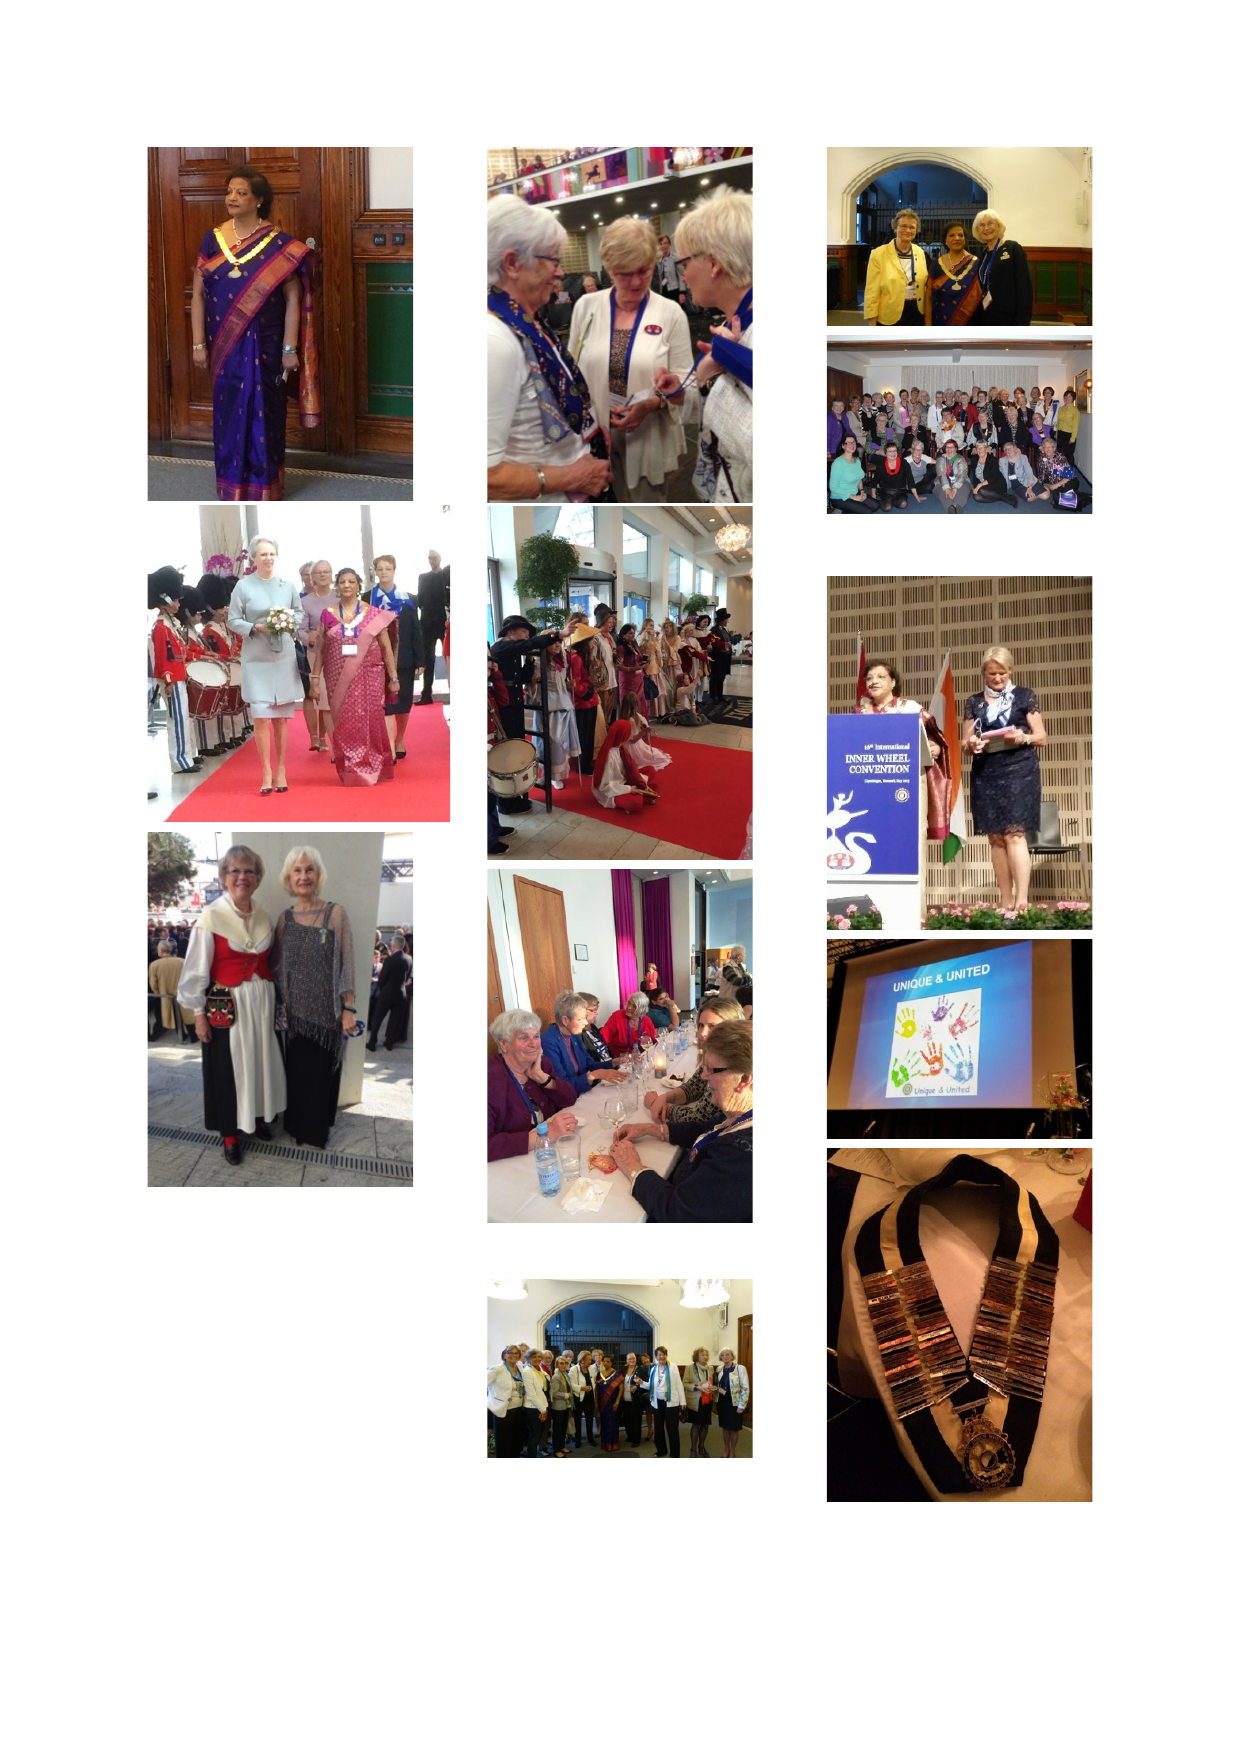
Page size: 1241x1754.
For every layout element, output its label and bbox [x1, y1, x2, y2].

picture [147, 505, 451, 822]
picture [826, 1148, 1093, 1502]
picture [826, 576, 1093, 930]
picture [147, 147, 414, 501]
picture [826, 939, 1093, 1139]
picture [147, 832, 414, 1187]
picture [826, 147, 1093, 326]
picture [487, 1279, 753, 1458]
picture [487, 147, 753, 503]
picture [487, 506, 753, 860]
picture [826, 335, 1093, 514]
picture [487, 869, 753, 1223]
